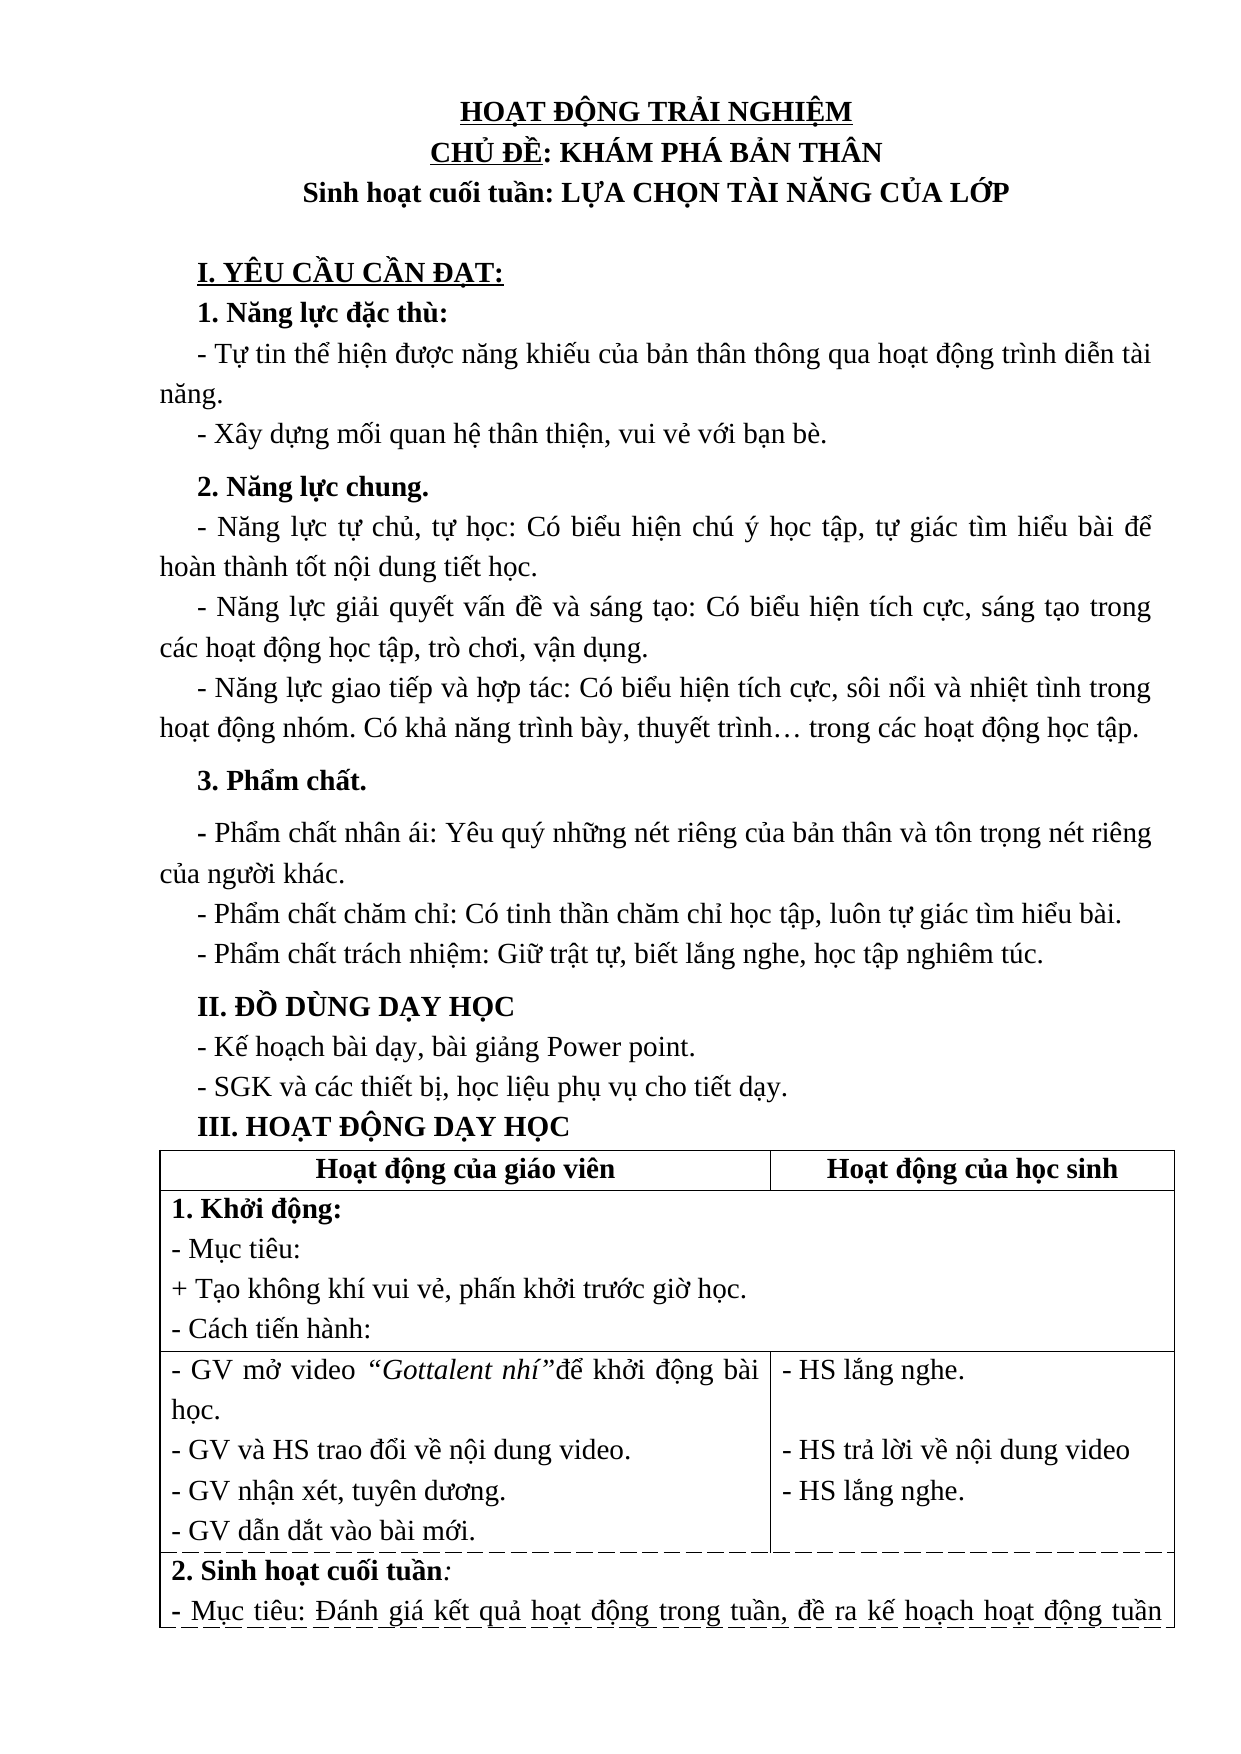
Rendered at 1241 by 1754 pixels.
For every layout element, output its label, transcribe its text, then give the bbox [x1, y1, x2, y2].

text - Xây dựng mối quan hệ thân thiện, vui vẻ với bạn bè. [159, 416, 1153, 450]
text 3. Phẩm chất. [159, 763, 1153, 796]
text - Phẩm chất nhân ái: Yêu quý những nét riêng của bản thân và tôn trọng nét riêng của người khác. [159, 816, 1153, 889]
table_cell 1. Khởi động: - Mục tiêu: + Tạo không khí vui vẻ, phấn khởi trước giờ học. - Cách tiến hành: [161, 1191, 1174, 1351]
text I. YÊU CẦU CẦN ĐẠT: [159, 255, 1153, 289]
text CHỦ ĐỀ: KHÁM PHÁ BẢN THÂN [159, 135, 1153, 168]
table_cell - GV mở video “Gottalent nhí”để khởi động bài học. - GV và HS trao đổi về nội dung video. - GV nhận xét, tuyên dương. - GV dẫn dắt vào bài mới. [161, 1352, 770, 1552]
text III. HOẠT ĐỘNG DẠY HỌC [159, 1109, 1153, 1143]
text - SGK và các thiết bị, học liệu phụ vụ cho tiết dạy. [159, 1069, 1153, 1103]
text - Phẩm chất chăm chỉ: Có tinh thần chăm chỉ học tập, luôn tự giác tìm hiểu bài. [159, 896, 1153, 929]
text 2. Năng lực chung. [159, 469, 1153, 502]
table_header Hoạt động của học sinh [771, 1151, 1174, 1190]
table_cell - HS lắng nghe. - HS trả lời về nội dung video - HS lắng nghe. [771, 1352, 1174, 1552]
text - Năng lực giao tiếp và hợp tác: Có biểu hiện tích cực, sôi nổi và nhiệt tình trong hoạt động nhóm. Có khả năng trình bày, thuyết trình… trong các hoạt động học tập. [159, 670, 1153, 744]
text - Phẩm chất trách nhiệm: Giữ trật tự, biết lắng nghe, học tập nghiêm túc. [159, 936, 1153, 970]
text - Tự tin thể hiện được năng khiếu của bản thân thông qua hoạt động trình diễn tài năng. [159, 336, 1153, 409]
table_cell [161, 1552, 1174, 1627]
text Sinh hoạt cuối tuần: LỰA CHỌN TÀI NĂNG CỦA LỚP [159, 175, 1153, 208]
text HOẠT ĐỘNG TRẢI NGHIỆM [159, 94, 1153, 128]
text - Năng lực giải quyết vấn đề và sáng tạo: Có biểu hiện tích cực, sáng tạo trong các hoạt động học tập, trò chơi, vận dụng. [159, 589, 1153, 663]
text 1. Năng lực đặc thù: [159, 296, 1153, 329]
text - Kế hoạch bài dạy, bài giảng Power point. [159, 1029, 1153, 1063]
text - Năng lực tự chủ, tự học: Có biểu hiện chú ý học tập, tự giác tìm hiểu bài để hoàn thành tốt nội dung tiết học. [159, 509, 1153, 583]
table_header Hoạt động của giáo viên [161, 1151, 770, 1190]
text II. ĐỒ DÙNG DẠY HỌC [159, 989, 1153, 1022]
